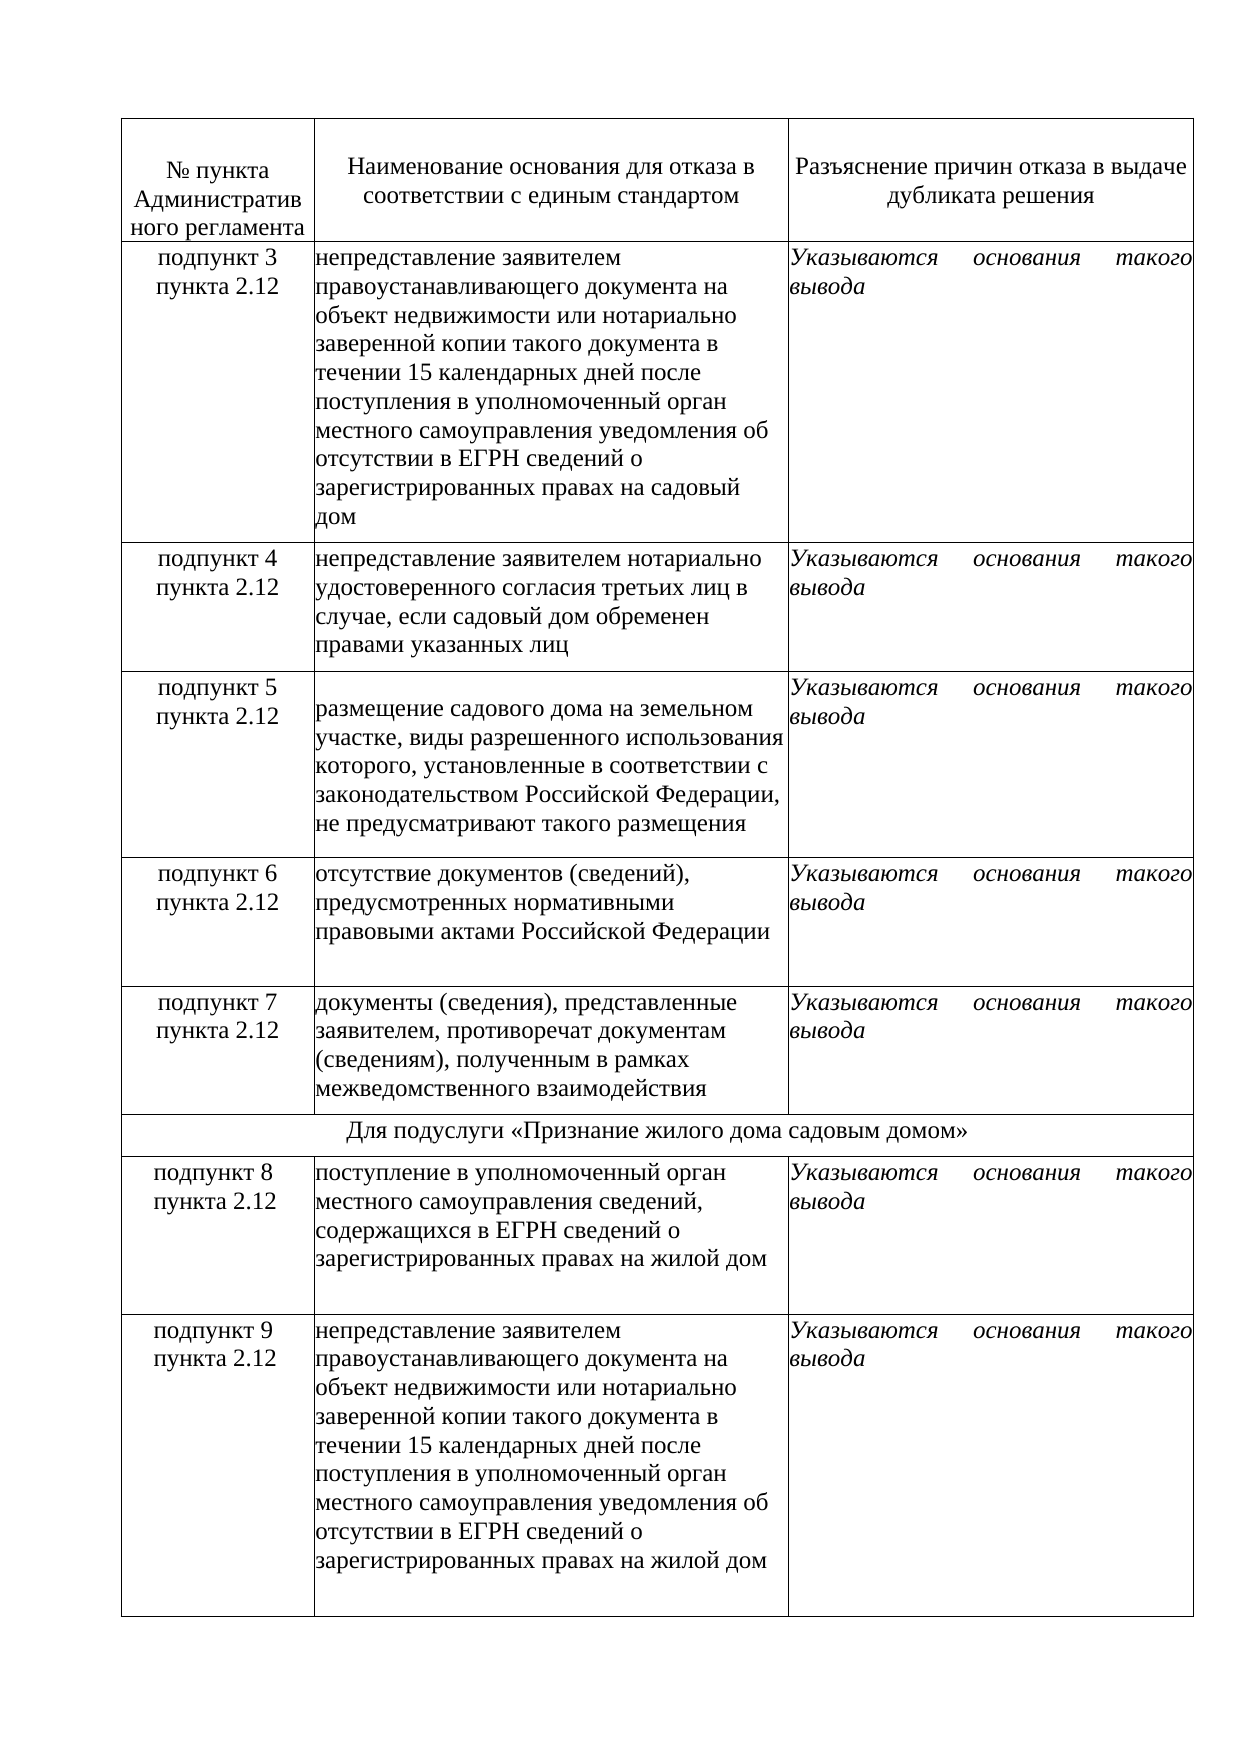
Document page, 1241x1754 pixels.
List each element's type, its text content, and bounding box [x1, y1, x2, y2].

table_cell подпункт 8 пункта 2.12 [122, 1157, 314, 1314]
table_cell Указываются основания такого вывода [789, 987, 1193, 1114]
table_cell непредставление заявителем правоустанавливающего документа на объект недвижимости или нотариально заверенной копии такого документа в течении 15 календарных дней после поступления в уполномоченный орган местного самоуправления уведомления об отсутствии в ЕГРН сведений о зарегистрированных правах на садовый дом [315, 242, 788, 542]
table_cell Для подуслуги «Признание жилого дома садовым домом» [122, 1115, 1193, 1156]
table_header Разъяснение причин отказа в выдаче дубликата решения [789, 119, 1193, 241]
table_cell подпункт 7 пункта 2.12 [122, 987, 314, 1114]
table_header Наименование основания для отказа в соответствии с единым стандартом [315, 119, 788, 241]
table_cell подпункт 6 пункта 2.12 [122, 858, 314, 986]
table_cell непредставление заявителем нотариально удостоверенного согласия третьих лиц в случае, если садовый дом обременен правами указанных лиц [315, 543, 788, 671]
table_cell непредставление заявителем правоустанавливающего документа на объект недвижимости или нотариально заверенной копии такого документа в течении 15 календарных дней после поступления в уполномоченный орган местного самоуправления уведомления об отсутствии в ЕГРН сведений о зарегистрированных правах на жилой дом [315, 1315, 788, 1616]
table_cell размещение садового дома на земельном участке, виды разрешенного использования которого, установленные в соответствии с законодательством Российской Федерации, не предусматривают такого размещения [315, 672, 788, 857]
table_cell Указываются основания такого вывода [789, 858, 1193, 986]
table_cell документы (сведения), представленные заявителем, противоречат документам (сведениям), полученным в рамках межведомственного взаимодействия [315, 987, 788, 1114]
table_cell подпункт 4 пункта 2.12 [122, 543, 314, 671]
table_cell Указываются основания такого вывода [789, 672, 1193, 857]
table_cell Указываются основания такого вывода [789, 1315, 1193, 1616]
table_cell Указываются основания такого вывода [789, 242, 1193, 542]
table_cell подпункт 5 пункта 2.12 [122, 672, 314, 857]
table_cell Указываются основания такого вывода [789, 1157, 1193, 1314]
table_cell подпункт 3 пункта 2.12 [122, 242, 314, 542]
table_cell Указываются основания такого вывода [789, 543, 1193, 671]
table_cell подпункт 9 пункта 2.12 [122, 1315, 314, 1616]
table_cell отсутствие документов (сведений), предусмотренных нормативными правовыми актами Российской Федерации [315, 858, 788, 986]
table_cell поступление в уполномоченный орган местного самоуправления сведений, содержащихся в ЕГРН сведений о зарегистрированных правах на жилой дом [315, 1157, 788, 1314]
table_header № пункта Административ ного регламента [122, 119, 314, 241]
